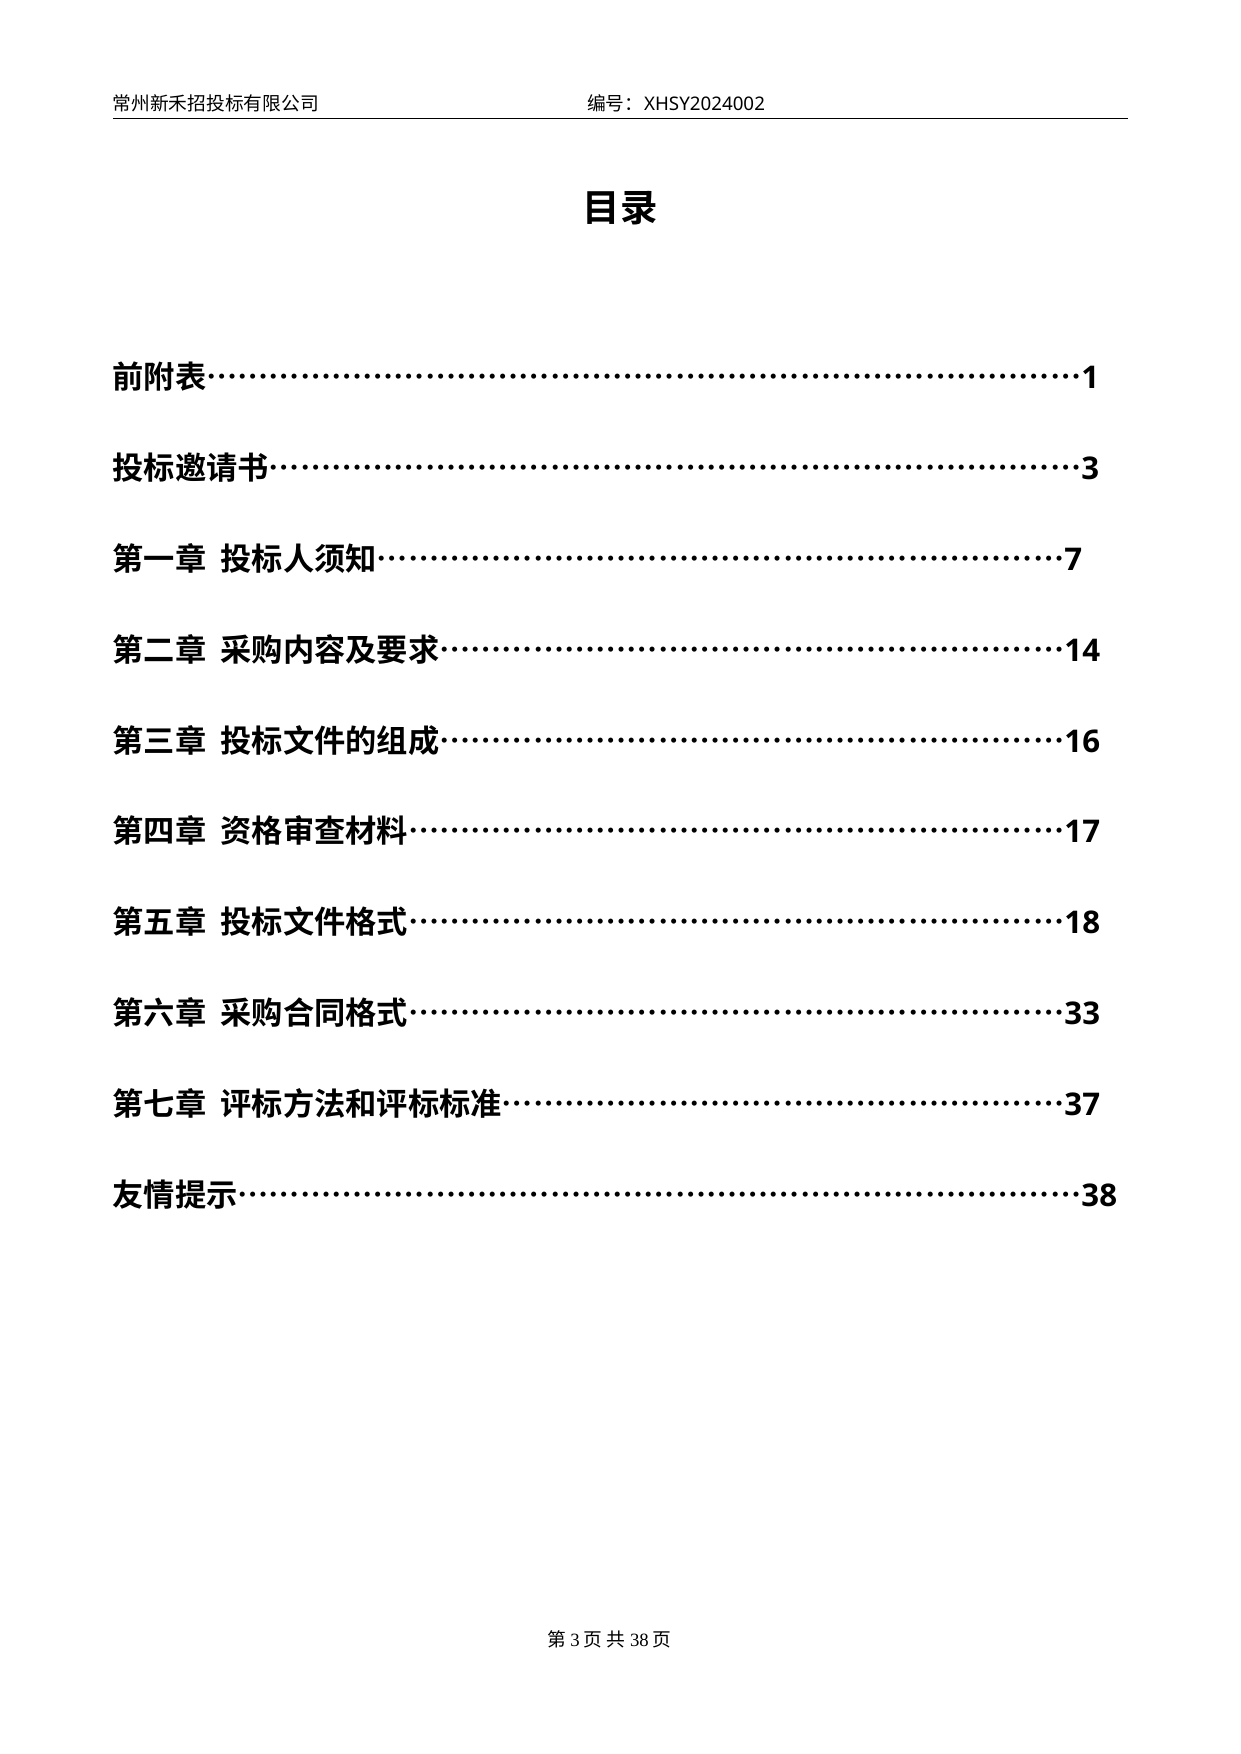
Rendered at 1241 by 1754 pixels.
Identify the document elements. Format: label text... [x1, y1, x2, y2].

text 投标邀请书……………………………………………………………………3 [112, 443, 1128, 489]
text 目录 [112, 172, 1128, 237]
text 第一章 投标人须知…………………………………………………………7 [112, 534, 1128, 579]
text 第三章 投标文件的组成……………………………………………………16 [112, 716, 1128, 761]
text 前附表…………………………………………………………………………1 [112, 352, 1128, 398]
text 第四章 资格审查材料………………………………………………………17 [112, 807, 1128, 852]
text 第六章 采购合同格式………………………………………………………33 [112, 988, 1128, 1034]
text 第七章 评标方法和评标标准………………………………………………37 [112, 1079, 1128, 1124]
text 友情提示………………………………………………………………………38 [112, 1170, 1128, 1215]
text 第二章 采购内容及要求……………………………………………………14 [112, 625, 1128, 670]
text 第五章 投标文件格式………………………………………………………18 [112, 897, 1128, 943]
